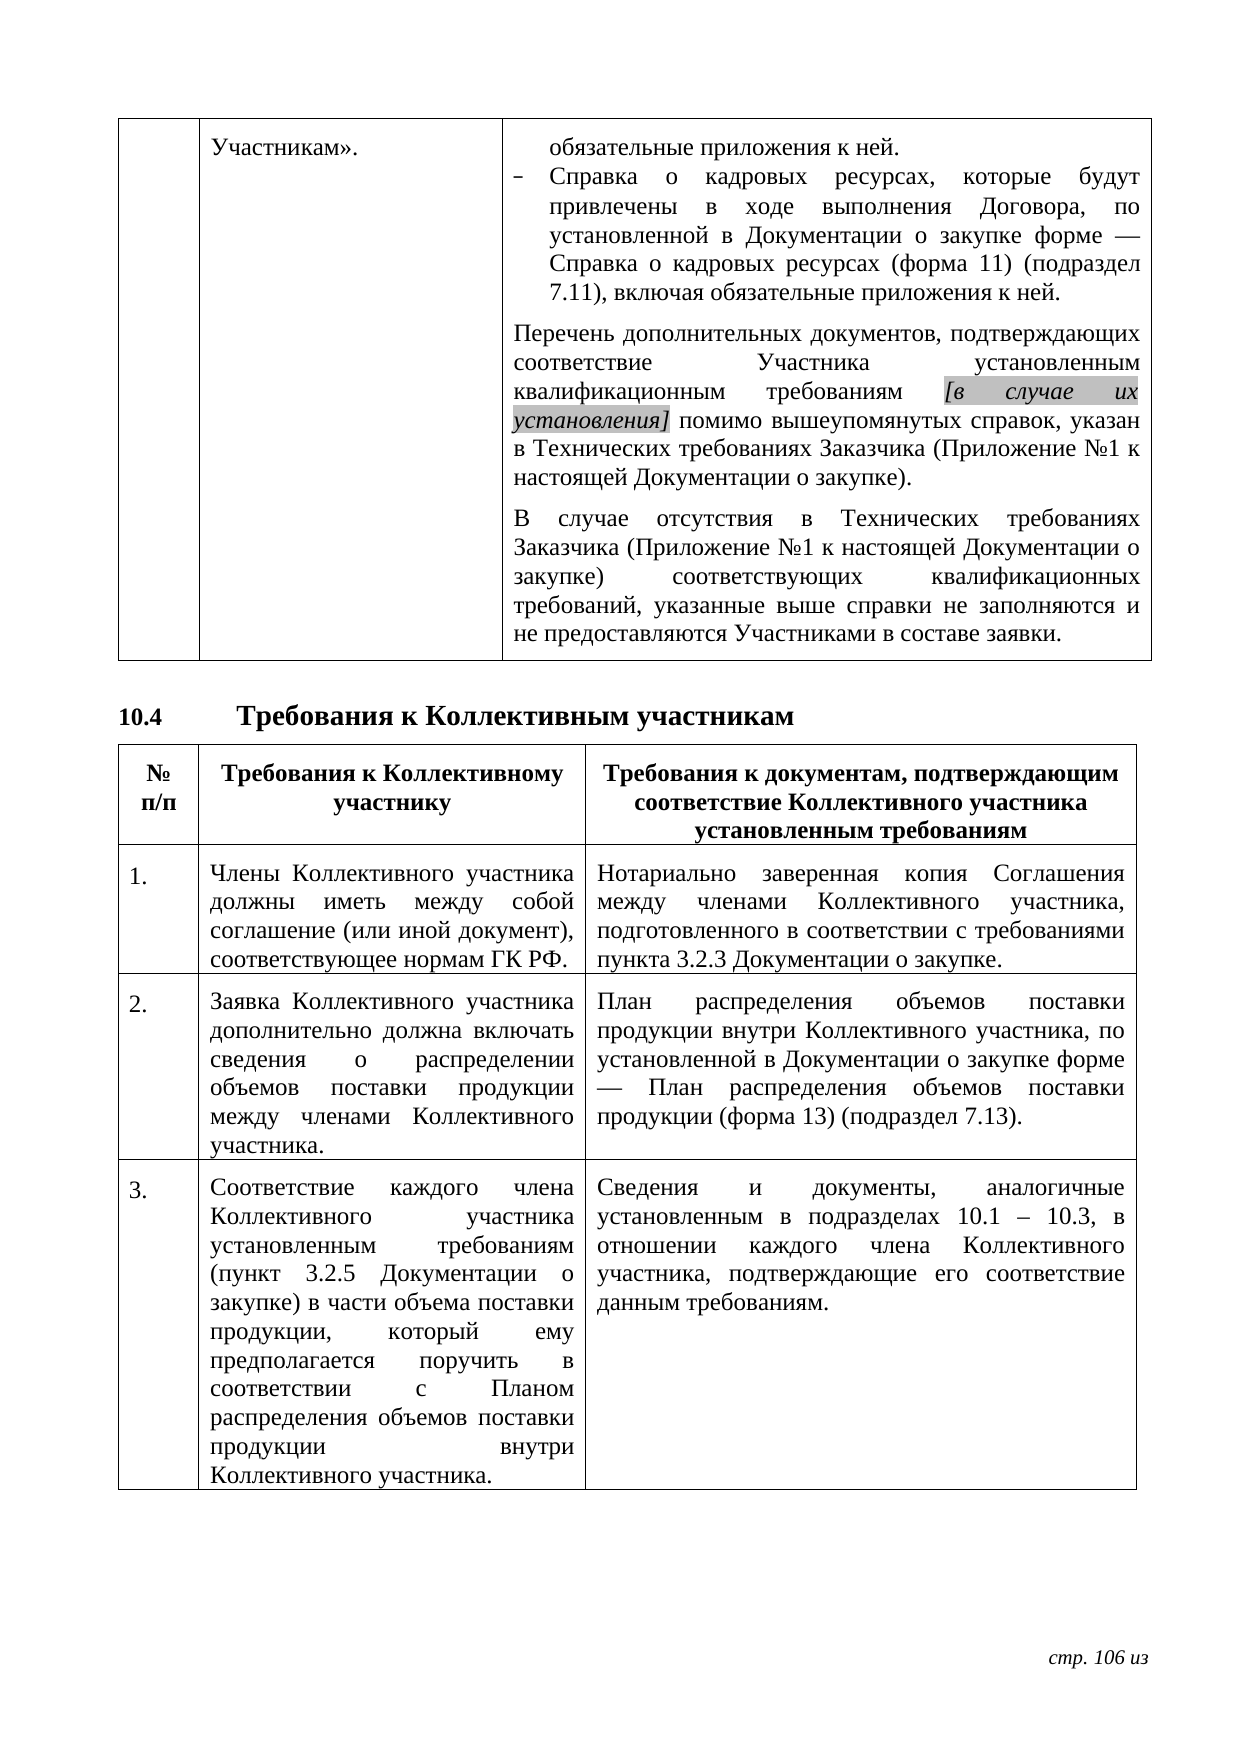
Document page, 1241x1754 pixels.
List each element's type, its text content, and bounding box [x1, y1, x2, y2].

table_cell Члены Коллективного участника должны иметь между собой соглашение (или иной документ), соответствующее нормам ГК РФ. [199, 845, 585, 973]
table_cell [119, 119, 199, 660]
table_cell Соответствие каждого члена Коллективного участника установленным требованиям (пункт 3.2.5 Документации о закупке) в части объема поставки продукции, который ему предполагается поручить в соответствии с Планом распределения объемов поставки продукции внутри Коллективного участника. [199, 1160, 585, 1488]
table_cell План распределения объемов поставки продукции внутри Коллективного участника, по установленной в Документации о закупке форме — План распределения объемов поставки продукции (форма 13) (подраздел 7.13). [586, 974, 1136, 1159]
table_header Требования к Коллективному участнику [199, 745, 585, 844]
table_header Требования к документам, подтверждающим соответствие Коллективного участника установленным требованиям [586, 745, 1136, 844]
table_cell Заявка Коллективного участника дополнительно должна включать сведения о распределении объемов поставки продукции между членами Коллективного участника. [199, 974, 585, 1159]
table_cell Сведения и документы, аналогичные установленным в подразделах 10.1 – 10.3, в отношении каждого члена Коллективного участника, подтверждающие его соответствие данным требованиям. [586, 1160, 1136, 1488]
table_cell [200, 119, 502, 660]
table_cell [119, 1160, 198, 1488]
table_cell Нотариально заверенная копия Соглашения между членами Коллективного участника, подготовленного в соответствии с требованиями пункта 3.2.3 Документации о закупке. [586, 845, 1136, 973]
table_header № п/п [119, 745, 198, 844]
table_cell [119, 974, 198, 1159]
subtitle Требования к Коллективным участникам [118, 698, 1137, 732]
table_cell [503, 119, 1151, 660]
table_cell [119, 845, 198, 973]
